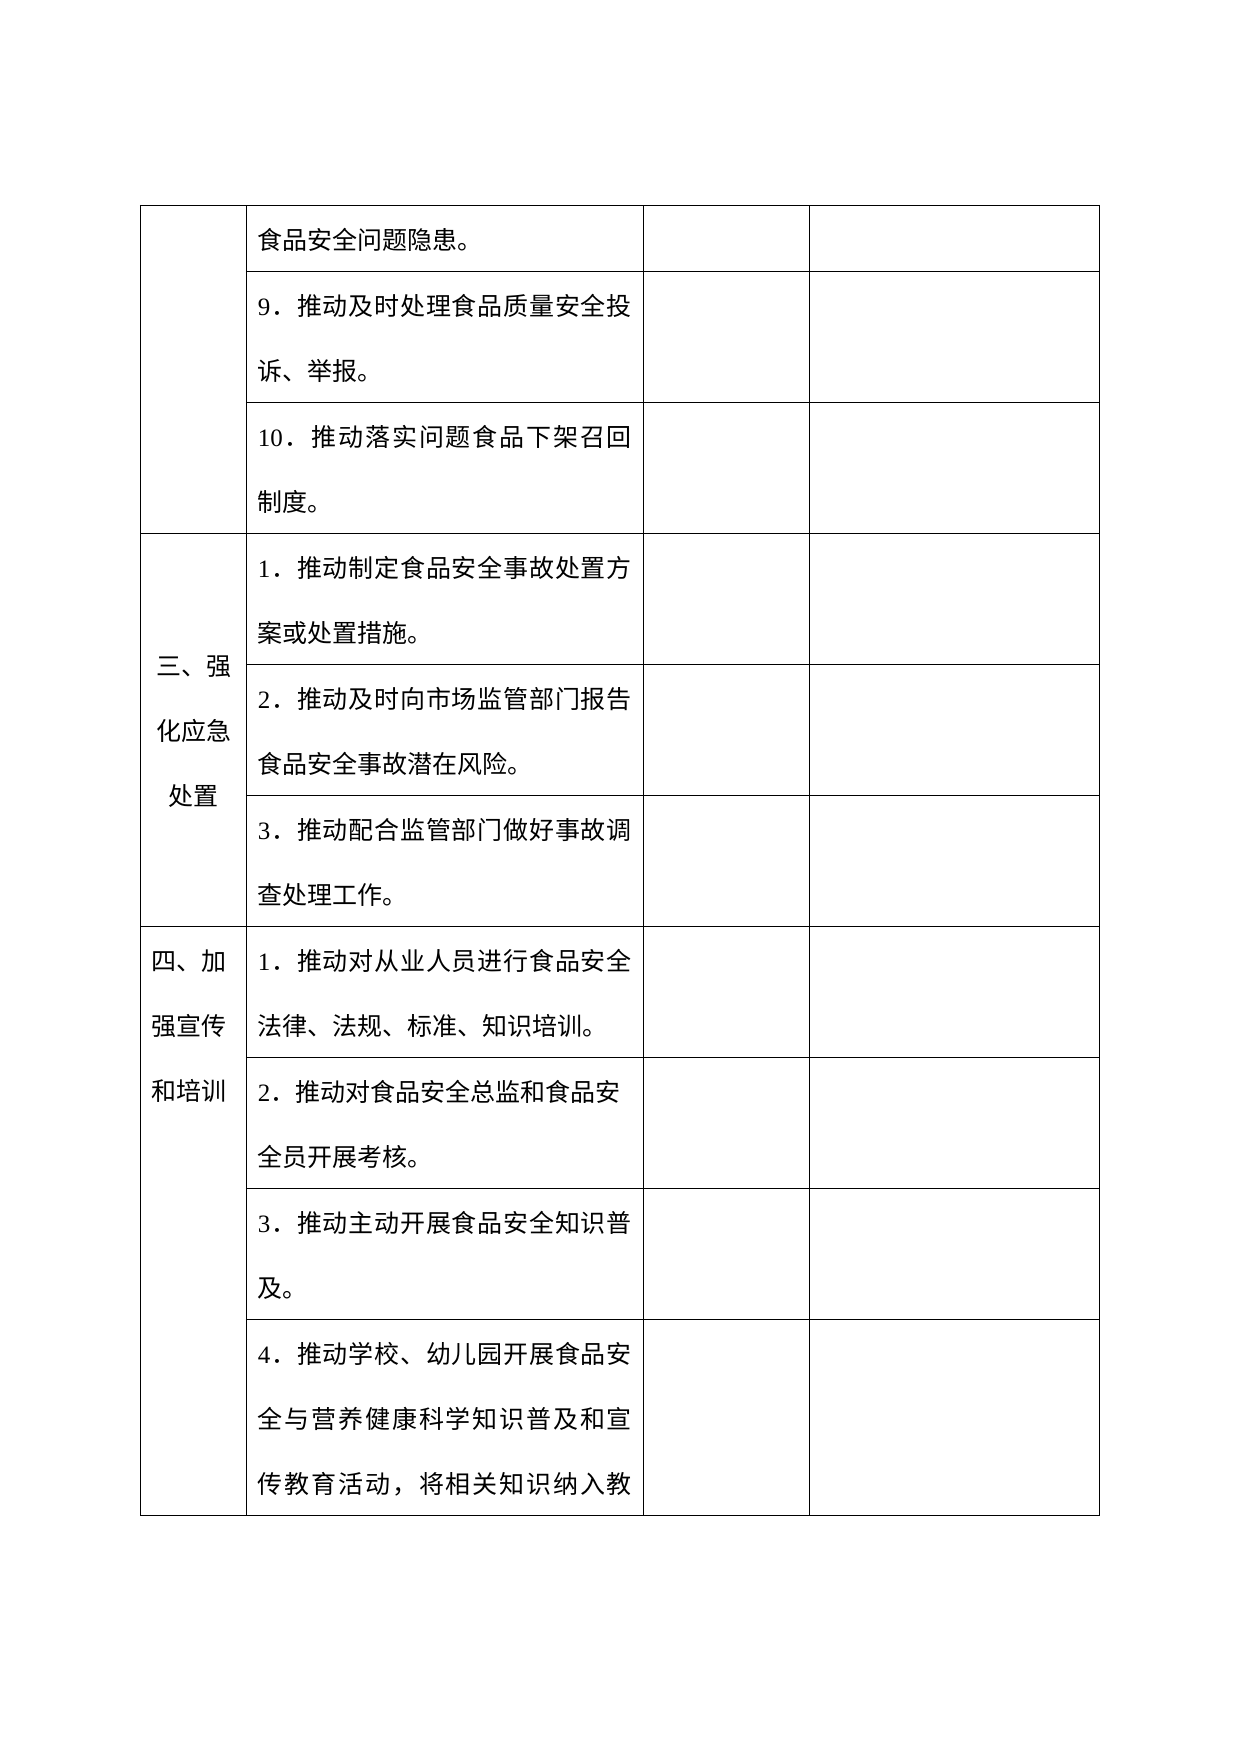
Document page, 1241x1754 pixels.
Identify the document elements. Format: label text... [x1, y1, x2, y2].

table_cell 9．推动及时处理食品质量安全投诉、举报。 [247, 272, 643, 402]
table_cell [810, 796, 1099, 926]
table_cell [810, 534, 1099, 664]
table_cell [644, 1189, 809, 1319]
table_cell [644, 796, 809, 926]
table_cell [810, 272, 1099, 402]
table_cell 3．推动配合监管部门做好事故调查处理工作。 [247, 796, 643, 926]
table_cell [810, 927, 1099, 1057]
table_cell [810, 206, 1099, 271]
table_cell 2．推动及时向市场监管部门报告食品安全事故潜在风险。 [247, 665, 643, 795]
table_cell 3．推动主动开展食品安全知识普及。 [247, 1189, 643, 1319]
table_cell [810, 1058, 1099, 1188]
table_cell 2．推动对食品安全总监和食品安全员开展考核。 [247, 1058, 643, 1188]
table_cell [644, 534, 809, 664]
table_cell [644, 1058, 809, 1188]
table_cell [247, 206, 643, 271]
table_cell 1．推动对从业人员进行食品安全法律、法规、标准、知识培训。 [247, 927, 643, 1057]
table_cell [644, 1320, 809, 1515]
table_cell 1．推动制定食品安全事故处置方案或处置措施。 [247, 534, 643, 664]
table_cell 10．推动落实问题食品下架召回制度。 [247, 403, 643, 533]
table_cell [810, 1189, 1099, 1319]
table_cell 四、加强宣传和培训 [141, 927, 246, 1515]
table_cell [644, 665, 809, 795]
table_cell [644, 206, 809, 271]
table_cell [810, 403, 1099, 533]
table_cell [644, 927, 809, 1057]
table_cell 三、强化应急处置 [141, 534, 246, 926]
table_cell [810, 1320, 1099, 1515]
table_cell [644, 403, 809, 533]
table_cell [644, 272, 809, 402]
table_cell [247, 1320, 643, 1515]
table_cell [810, 665, 1099, 795]
